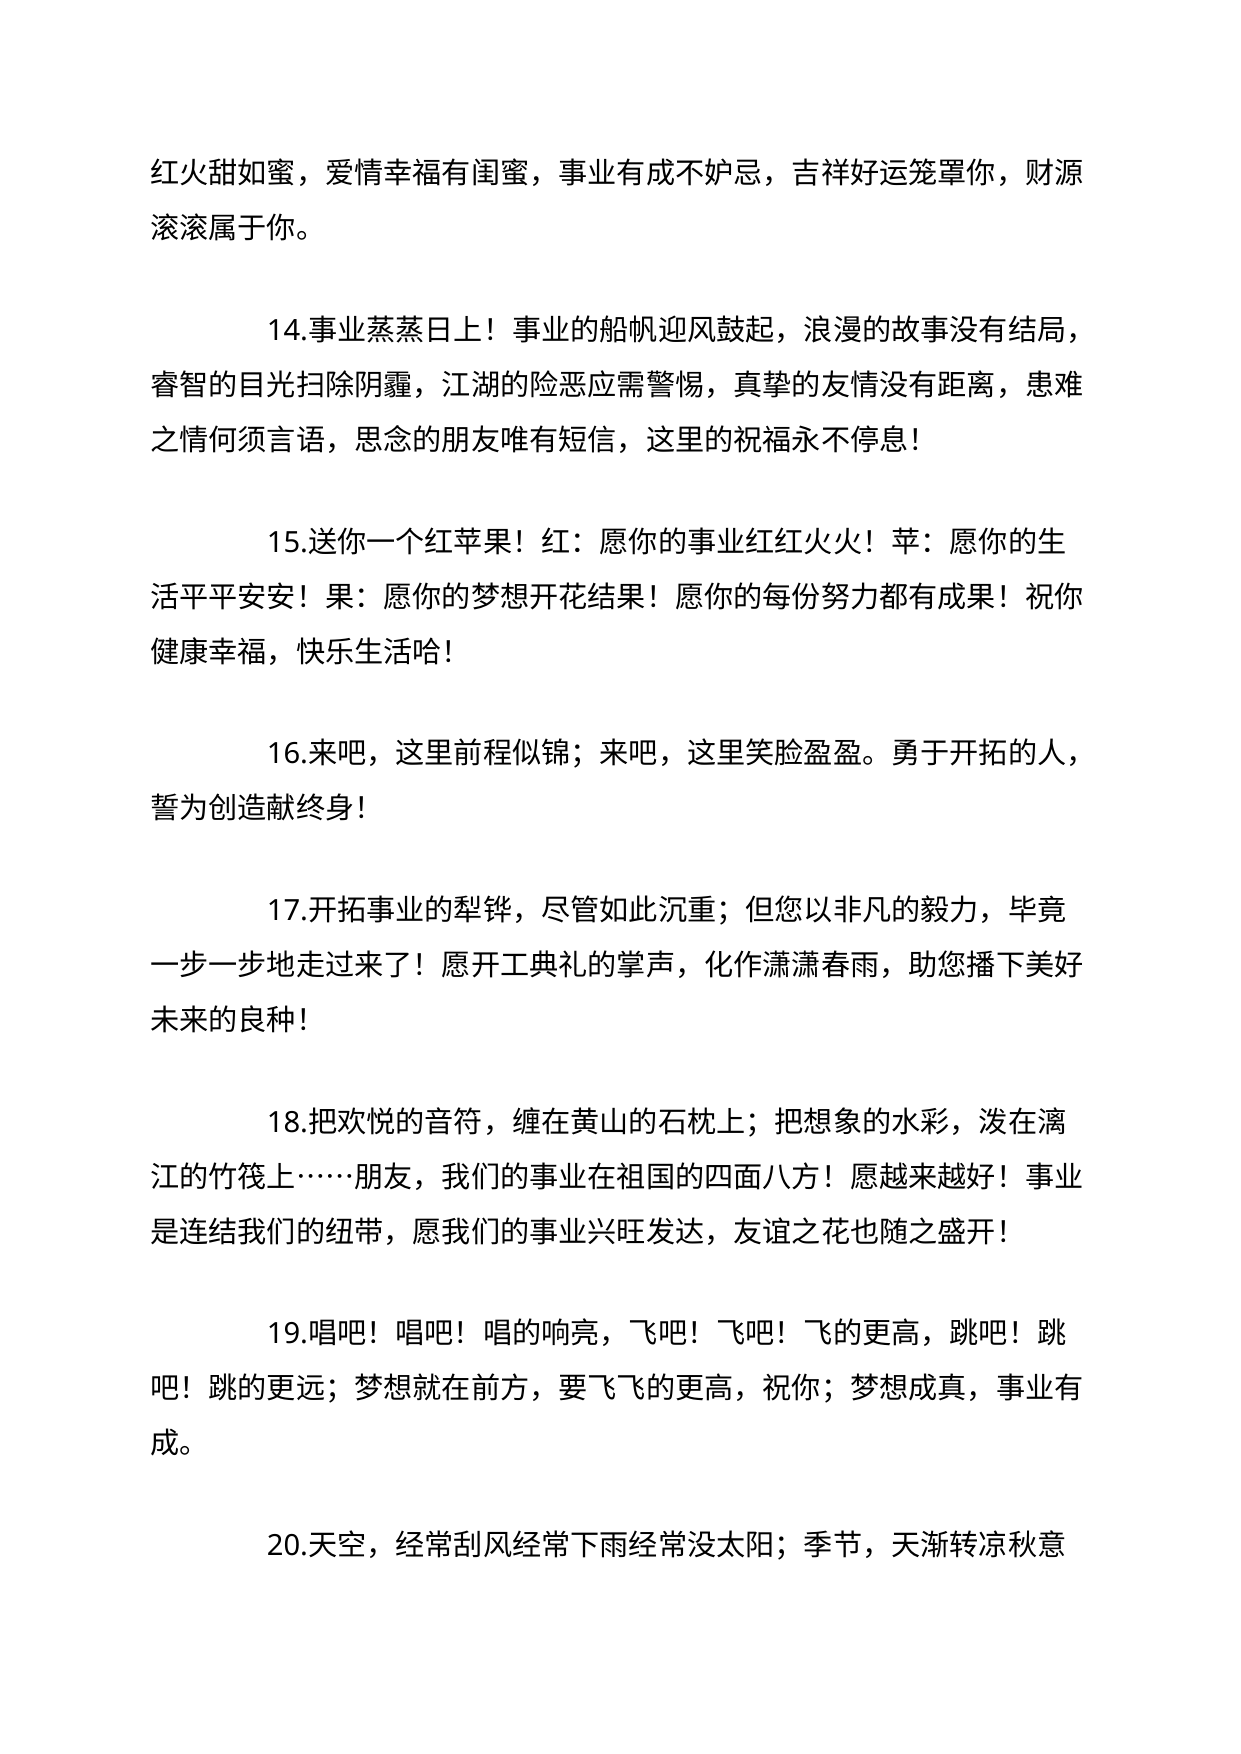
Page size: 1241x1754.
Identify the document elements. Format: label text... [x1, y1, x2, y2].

text 14.事业蒸蒸日上！事业的船帆迎风鼓起，浪漫的故事没有结局，睿智的目光扫除阴霾，江湖的险恶应需警惕，真挚的友情没有距离，患难之情何须言语，思念的朋友唯有短信，这里的祝福永不停息！ [150, 307, 1090, 459]
text 16.来吧，这里前程似锦；来吧，这里笑脸盈盈。勇于开拓的人，誓为创造献终身！ [150, 730, 1090, 827]
text 18.把欢悦的音符，缠在黄山的石枕上；把想象的水彩，泼在漓江的竹筏上……朋友，我们的事业在祖国的四面八方！愿越来越好！事业是连结我们的纽带，愿我们的事业兴旺发达，友谊之花也随之盛开！ [150, 1098, 1090, 1251]
text 17.开拓事业的犁铧，尽管如此沉重；但您以非凡的毅力，毕竟一步一步地走过来了！愿开工典礼的掌声，化作潇潇春雨，助您播下美好未来的良种！ [150, 887, 1090, 1039]
text 19.唱吧！唱吧！唱的响亮，飞吧！飞吧！飞的更高，跳吧！跳吧！跳的更远；梦想就在前方，要飞飞的更高，祝你；梦想成真，事业有成。 [150, 1310, 1090, 1462]
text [150, 150, 1090, 247]
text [150, 1522, 1090, 1564]
text 15.送你一个红苹果！红：愿你的事业红红火火！苹：愿你的生活平平安安！果：愿你的梦想开花结果！愿你的每份努力都有成果！祝你健康幸福，快乐生活哈！ [150, 518, 1090, 671]
